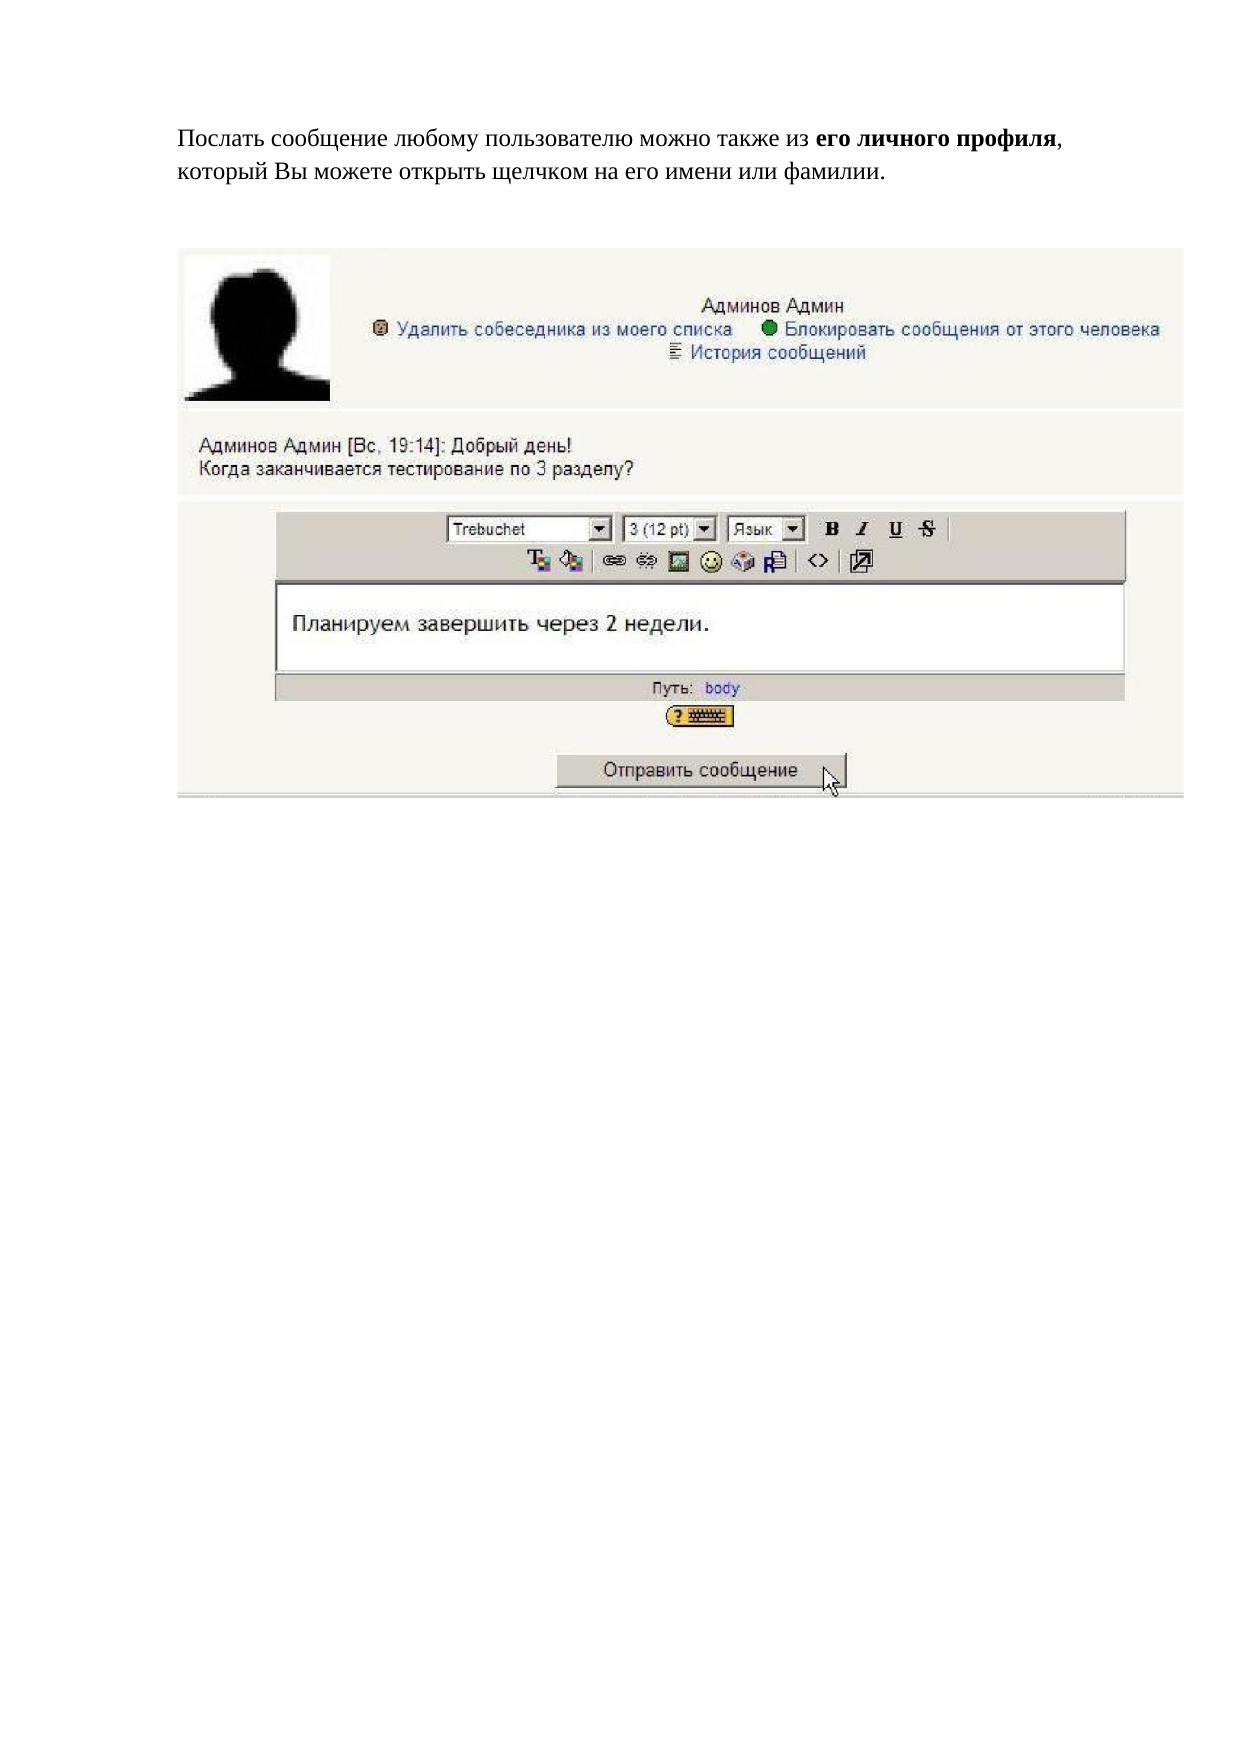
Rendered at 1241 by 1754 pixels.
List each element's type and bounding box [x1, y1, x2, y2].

picture [177, 248, 1184, 798]
